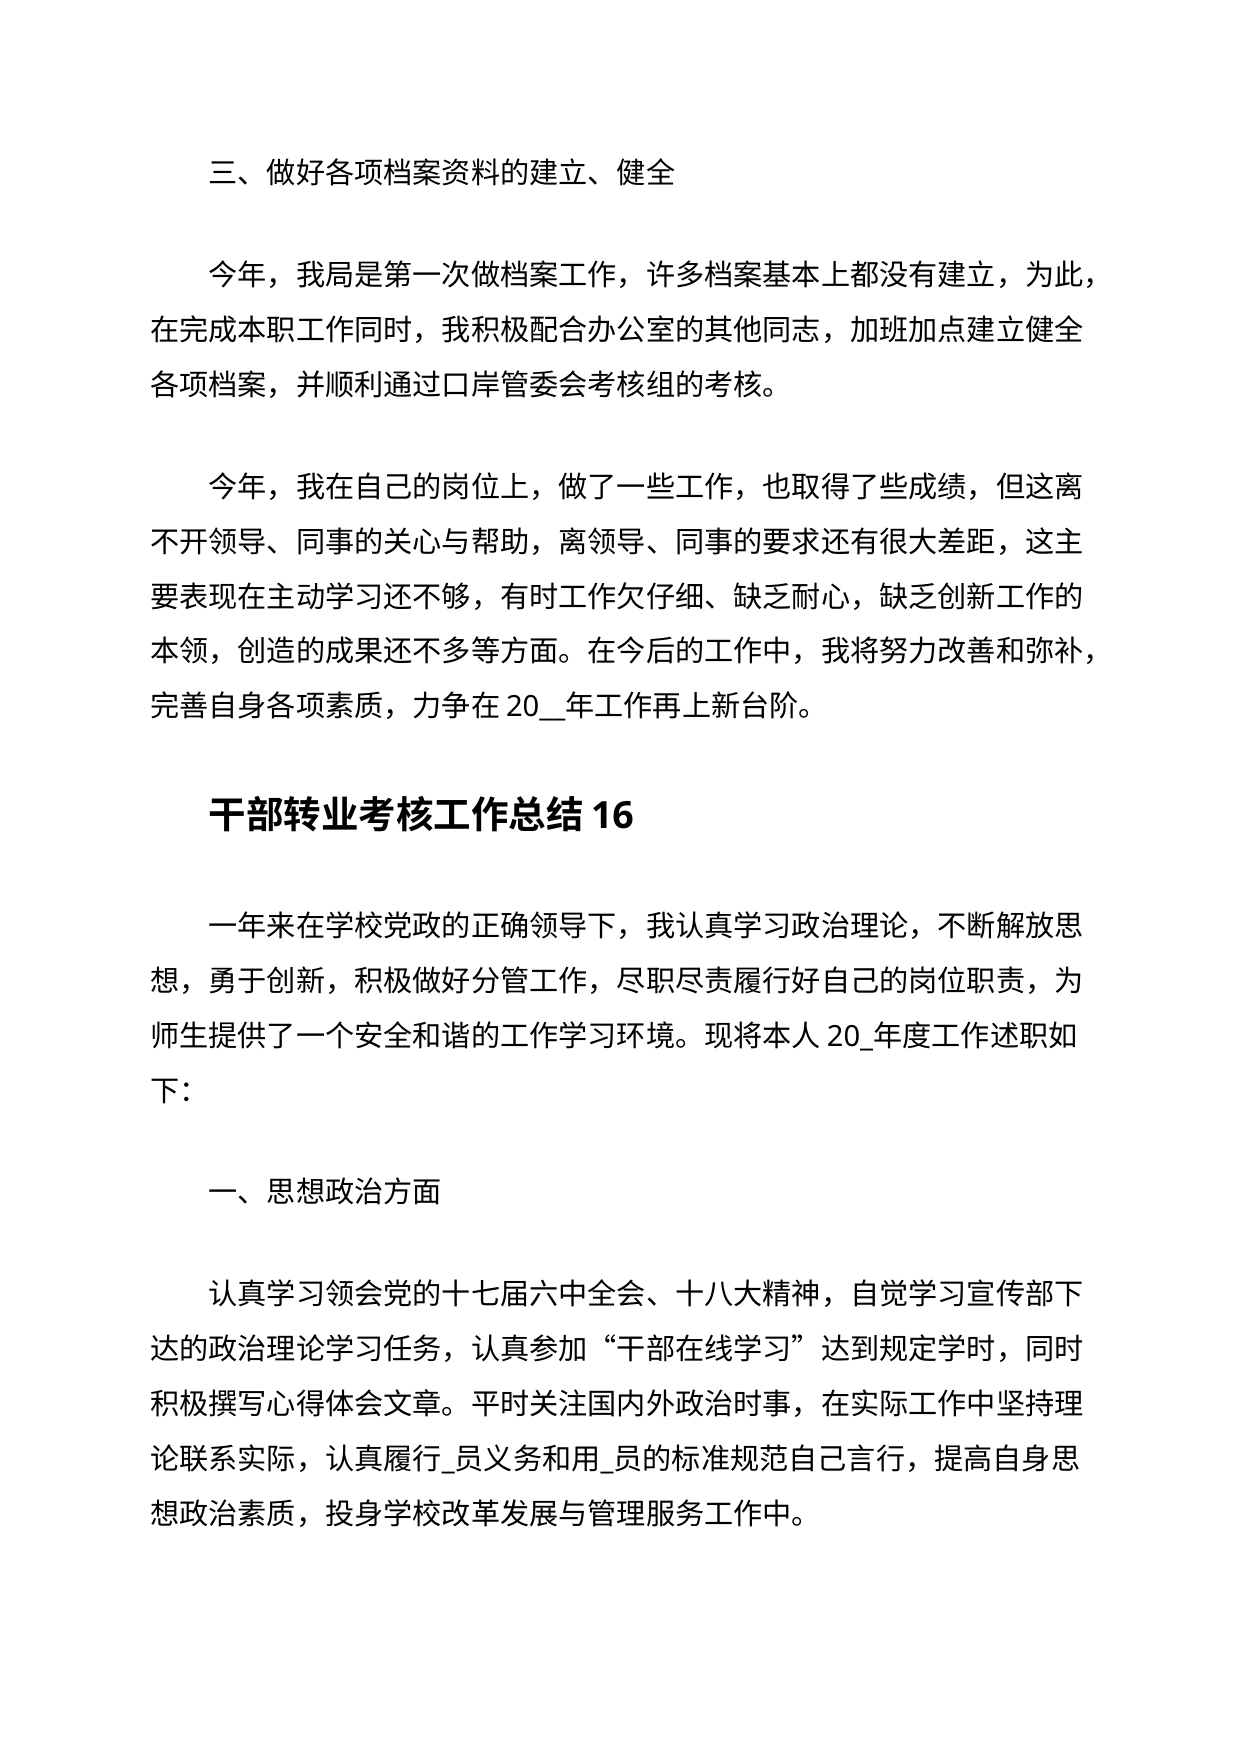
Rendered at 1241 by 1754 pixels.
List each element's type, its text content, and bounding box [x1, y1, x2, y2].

text 一、思想政治方面 [150, 1169, 1090, 1211]
text 三、做好各项档案资料的建立、健全 [150, 150, 1090, 192]
text 干部转业考核工作总结16 [150, 785, 1090, 839]
text 今年，我在自己的岗位上，做了一些工作，也取得了些成绩，但这离不开领导、同事的关心与帮助，离领导、同事的要求还有很大差距，这主要表现在主动学习还不够，有时工作欠仔细、缺乏耐心，缺乏创新工作的本领，创造的成果还不多等方面。在今后的工作中，我将努力改善和弥补，完善自身各项素质，力争在20__年工作再上新台阶。 [150, 463, 1090, 725]
text 认真学习领会党的十七届六中全会、十八大精神，自觉学习宣传部下达的政治理论学习任务，认真参加“干部在线学习”达到规定学时，同时积极撰写心得体会文章。平时关注国内外政治时事，在实际工作中坚持理论联系实际，认真履行_员义务和用_员的标准规范自己言行，提高自身思想政治素质，投身学校改革发展与管理服务工作中。 [150, 1271, 1090, 1533]
text 今年，我局是第一次做档案工作，许多档案基本上都没有建立，为此，在完成本职工作同时，我积极配合办公室的其他同志，加班加点建立健全各项档案，并顺利通过口岸管委会考核组的考核。 [150, 252, 1090, 404]
text 一年来在学校党政的正确领导下，我认真学习政治理论，不断解放思想，勇于创新，积极做好分管工作，尽职尽责履行好自己的岗位职责，为师生提供了一个安全和谐的工作学习环境。现将本人20_年度工作述职如下： [150, 902, 1090, 1109]
